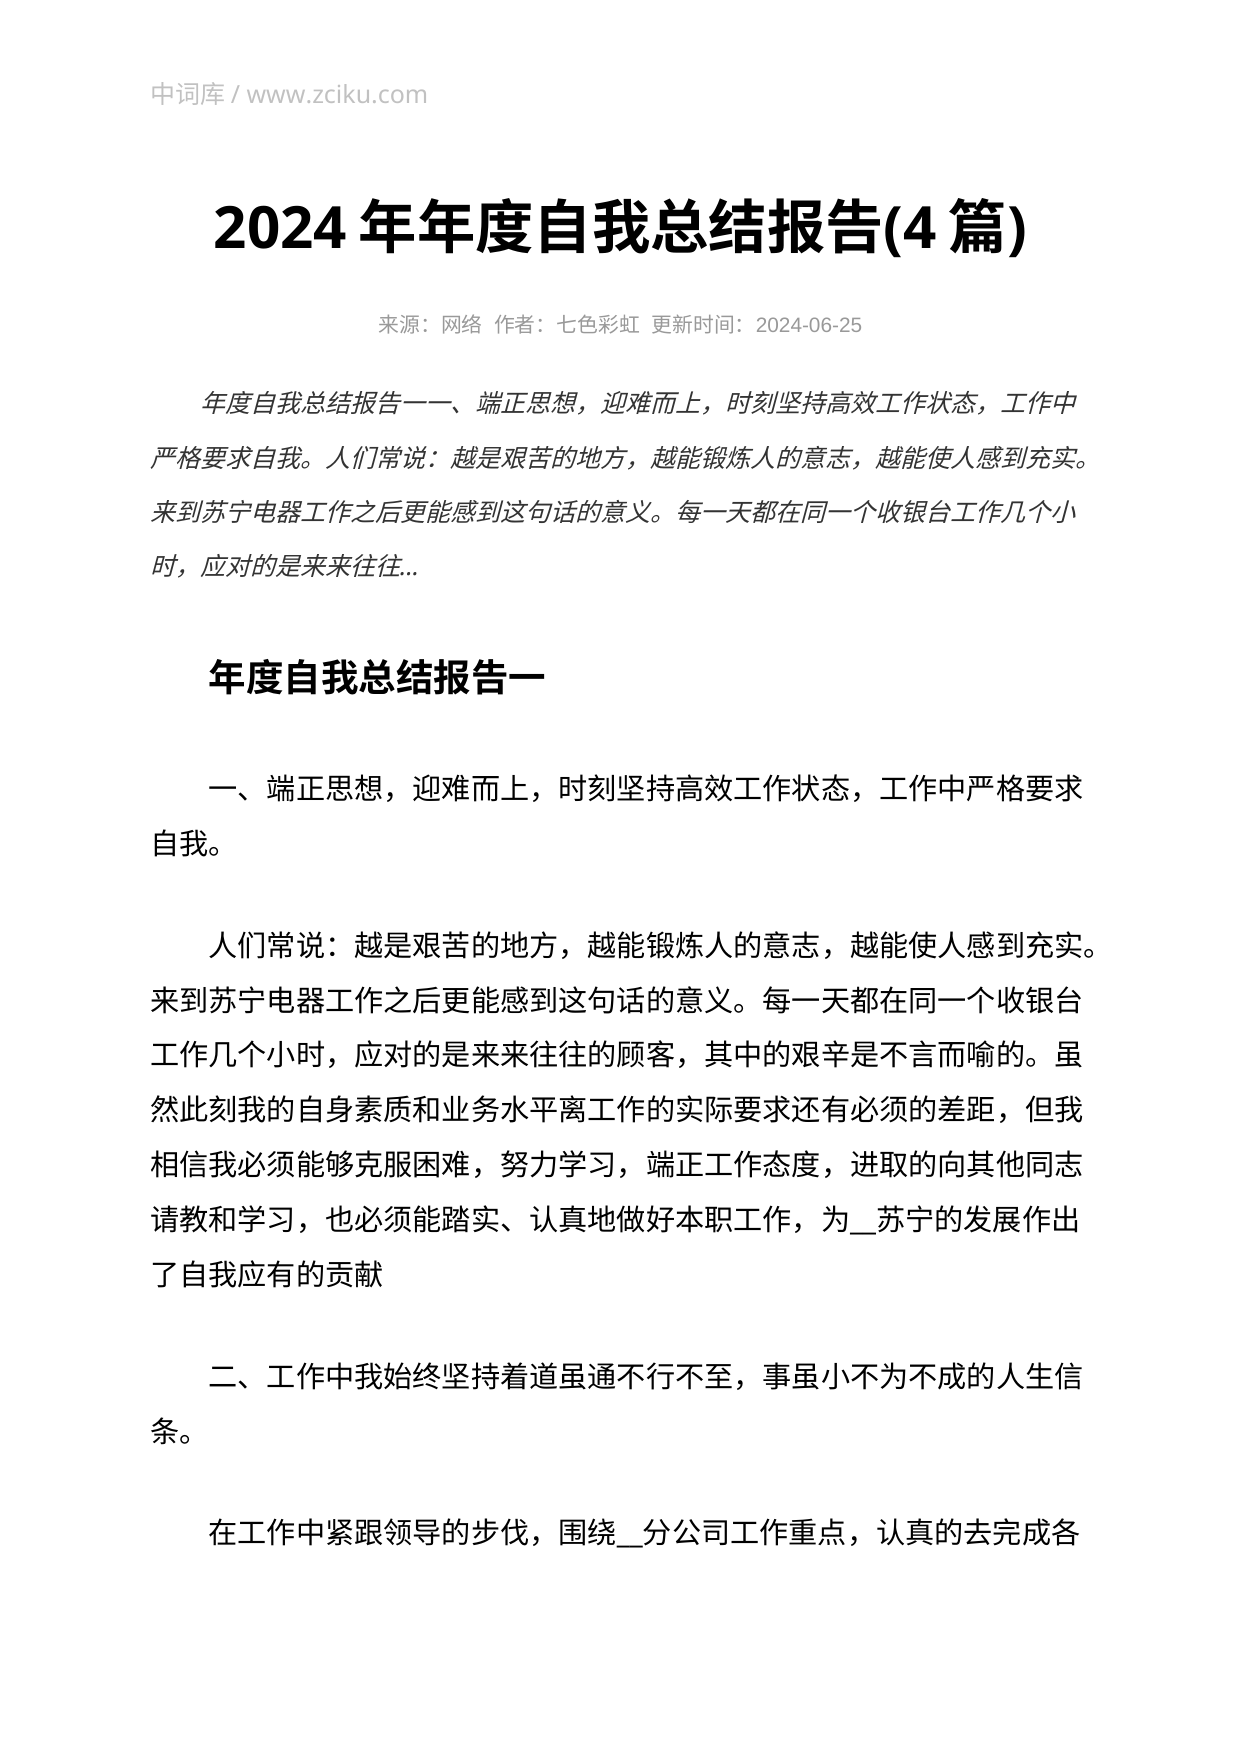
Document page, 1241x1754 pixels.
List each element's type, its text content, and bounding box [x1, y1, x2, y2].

text 人们常说：越是艰苦的地方，越能锻炼人的意志，越能使人感到充实。来到苏宁电器工作之后更能感到这句话的意义。每一天都在同一个收银台工作几个小时，应对的是来来往往的顾客，其中的艰辛是不言而喻的。虽然此刻我的自身素质和业务水平离工作的实际要求还有必须的差距，但我相信我必须能够克服困难，努力学习，端正工作态度，进取的向其他同志请教和学习，也必须能踏实、认真地做好本职工作，为__苏宁的发展作出了自我应有的贡献 [150, 922, 1090, 1294]
text 年度自我总结报告一 [150, 648, 1090, 702]
text 年度自我总结报告一一、端正思想，迎难而上，时刻坚持高效工作状态，工作中严格要求自我。人们常说：越是艰苦的地方，越能锻炼人的意志，越能使人感到充实。来到苏宁电器工作之后更能感到这句话的意义。每一天都在同一个收银台工作几个小时，应对的是来来往往... [150, 384, 1090, 583]
subtitle 2024年年度自我总结报告(4篇) [150, 181, 1090, 266]
text 来源：网络 作者：七色彩虹 更新时间：2024-06-25 [150, 313, 1090, 337]
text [150, 1510, 1090, 1552]
text 一、端正思想，迎难而上，时刻坚持高效工作状态，工作中严格要求自我。 [150, 766, 1090, 863]
text 二、工作中我始终坚持着道虽通不行不至，事虽小不为不成的人生信条。 [150, 1353, 1090, 1451]
